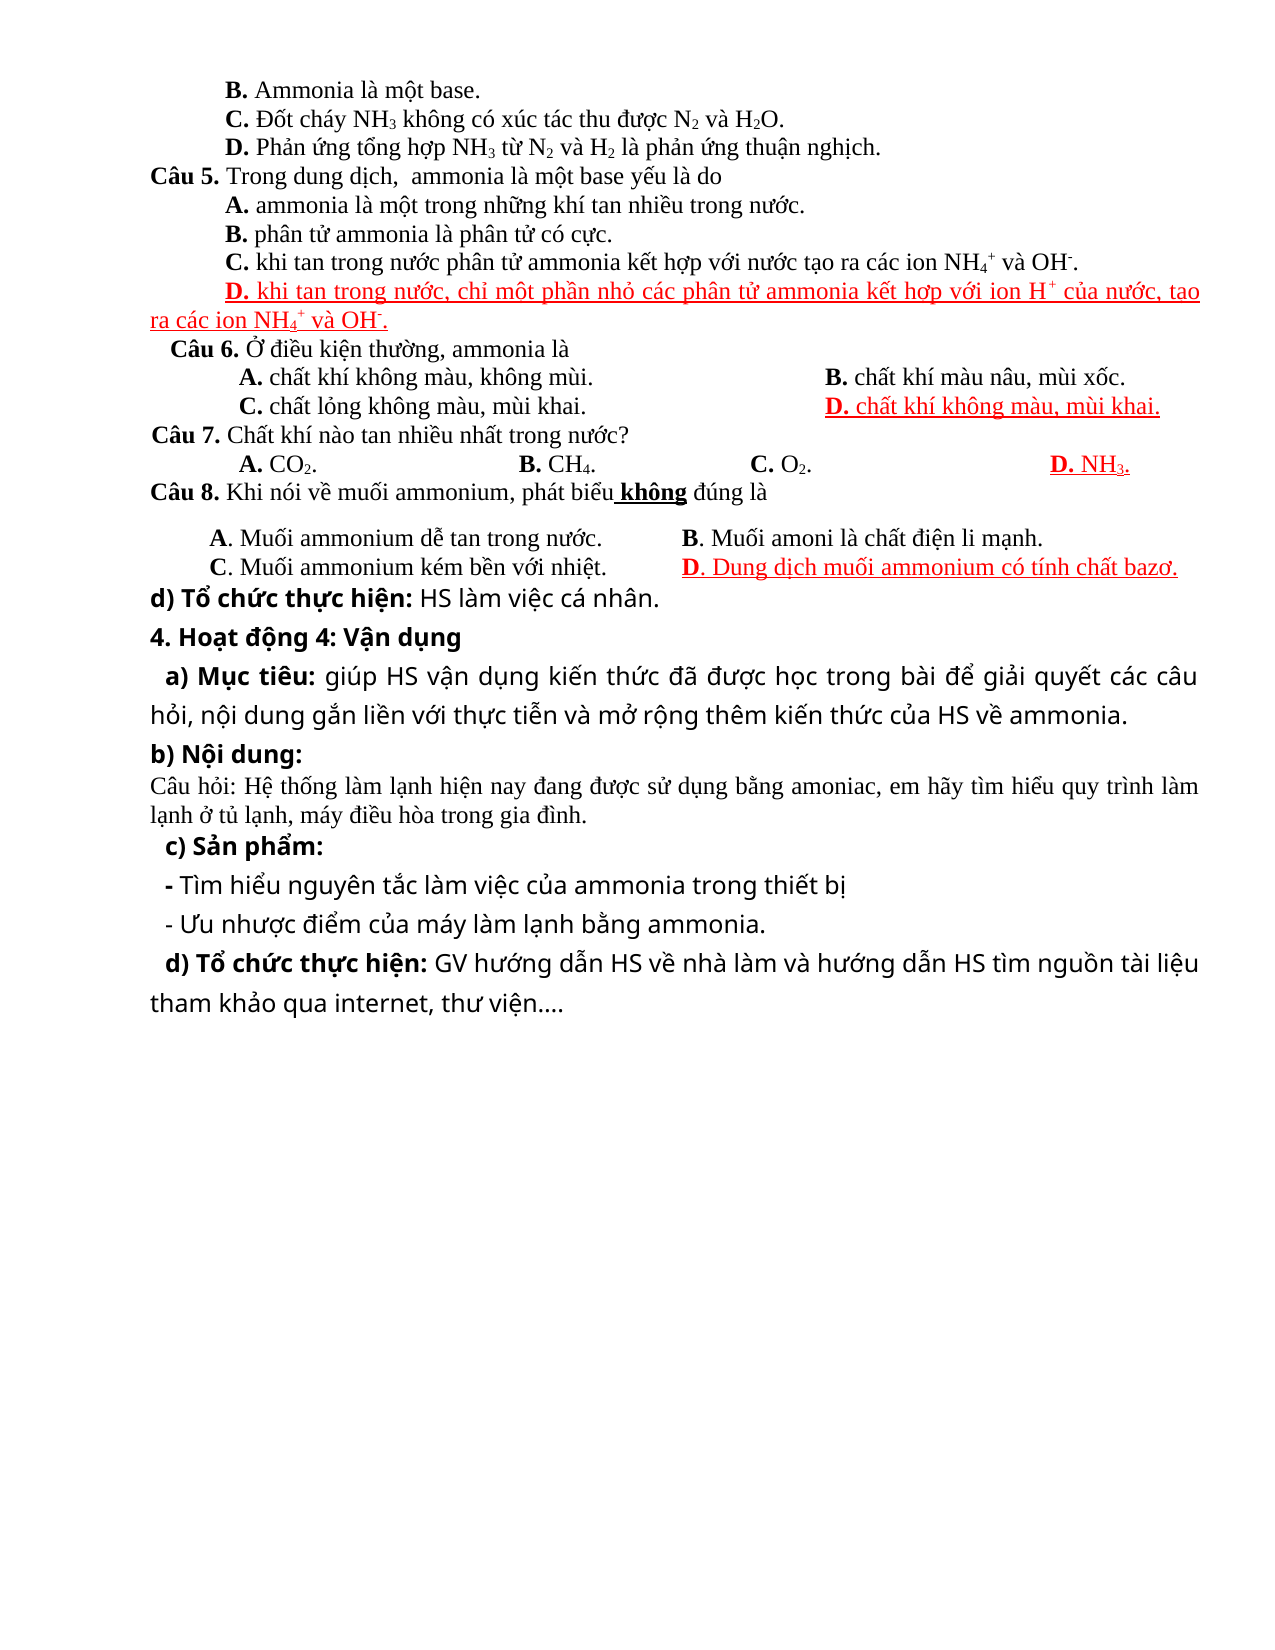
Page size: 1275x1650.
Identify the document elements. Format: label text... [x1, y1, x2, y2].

text A. chất khí không màu, không mùi. B. chất khí màu nâu, mùi xốc. [132, 362, 1200, 391]
text - Ưu nhược điểm của máy làm lạnh bằng ammonia. [150, 907, 1200, 941]
text A. CO2. B. CH4. C. O2. D. NH3. [132, 449, 1200, 477]
text 4. Hoạt động 4: Vận dụng [150, 619, 1200, 654]
text C. Muối ammonium kém bền với nhiệt. D. Dung dịch muối ammonium có tính chất bazơ. [150, 552, 1200, 580]
text Câu 6. Ở điều kiện thường, ammonia là [132, 334, 1200, 362]
text Câu hỏi: Hệ thống làm lạnh hiện nay đang được sử dụng bằng amoniac, em hãy tìm hiểu quy trình làm lạnh ở tủ lạnh, máy điều hòa trong gia đình. [150, 771, 1200, 829]
text A. Muối ammonium dễ tan trong nước. B. Muối amoni là chất điện li mạnh. [150, 523, 1200, 552]
text - Tìm hiểu nguyên tắc làm việc của ammonia trong thiết bị [150, 868, 1200, 902]
text Câu 7. Chất khí nào tan nhiều nhất trong nước? [132, 420, 1200, 449]
text C. chất lỏng không màu, mùi khai. D. chất khí không màu, mùi khai. [132, 391, 1200, 420]
text Câu 8. Khi nói về muối ammonium, phát biểu không đúng là [150, 477, 1200, 506]
text Câu 5. Trong dung dịch, ammonia là một base yếu là do [150, 161, 1200, 190]
text D. Phản ứng tổng hợp NH3 từ N2 và H2 là phản ứng thuận nghịch. [150, 132, 1200, 161]
text B. Ammonia là một base. [150, 75, 1200, 104]
text C. khi tan trong nước phân tử ammonia kết hợp với nước tạo ra các ion NH4+ và OH-. [150, 247, 1200, 276]
text a) Mục tiêu: giúp HS vận dụng kiến thức đã được học trong bài để giải quyết các câu hỏi, nội dung gắn liền với thực tiễn và mở rộng thêm kiến thức của HS về ammonia. [150, 659, 1200, 732]
text C. Đốt cháy NH3 không có xúc tác thu được N2 và H2O. [150, 104, 1200, 132]
text B. phân tử ammonia là phân tử có cực. [150, 219, 1200, 247]
text A. ammonia là một trong những khí tan nhiều trong nước. [150, 190, 1200, 219]
text d) Tổ chức thực hiện: GV hướng dẫn HS về nhà làm và hướng dẫn HS tìm nguồn tài liệu tham khảo qua internet, thư viện…. [150, 946, 1200, 1019]
text d) Tổ chức thực hiện: HS làm việc cá nhân. [150, 580, 1200, 614]
text c) Sản phẩm: [150, 829, 1200, 863]
text D. khi tan trong nước, chỉ một phần nhỏ các phân tử ammonia kết hợp với ion H+ của nước, tạo ra các ion NH4+ và OH-. [150, 276, 1200, 334]
text b) Nội dung: [150, 737, 1200, 771]
